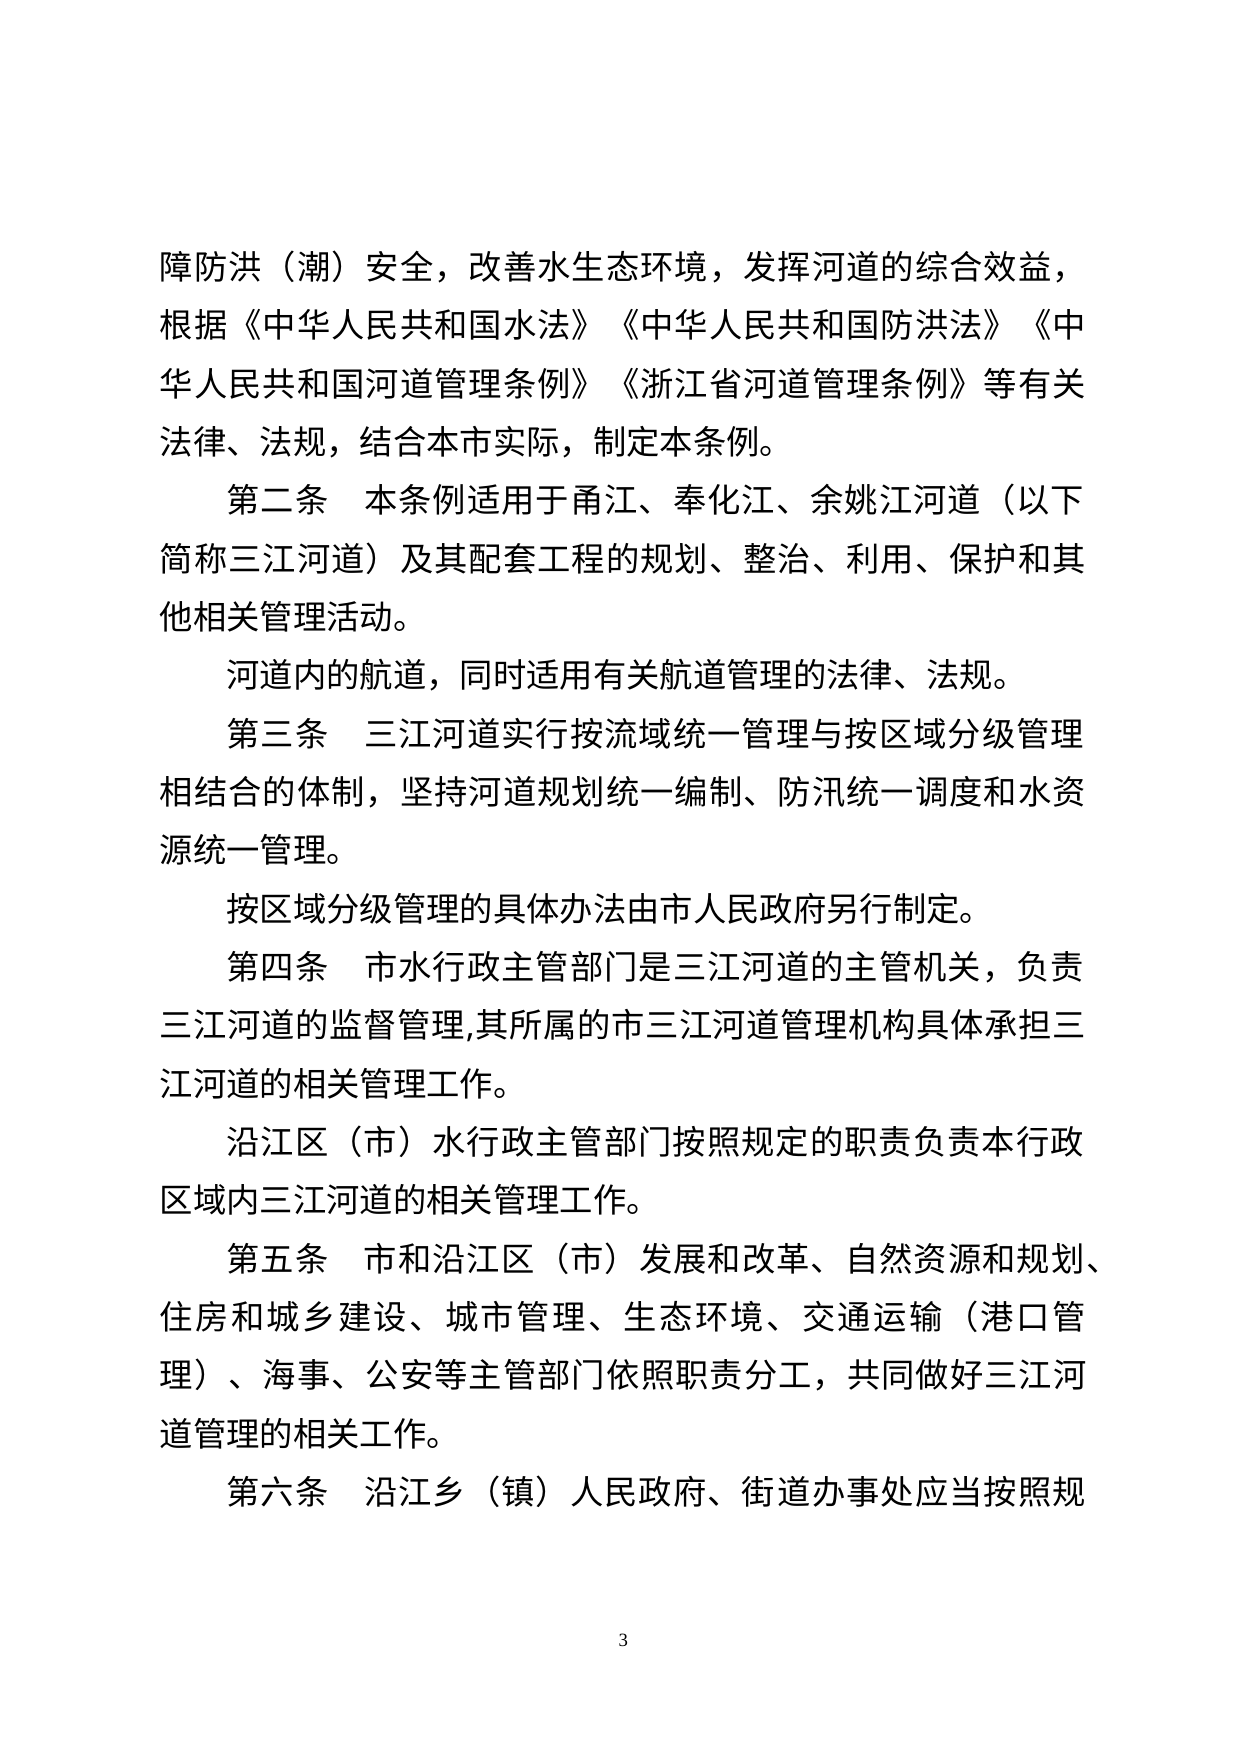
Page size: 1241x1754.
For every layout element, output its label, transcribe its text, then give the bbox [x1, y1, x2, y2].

text 河道内的航道，同时适用有关航道管理的法律、法规。 [159, 641, 1087, 699]
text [159, 1458, 1087, 1516]
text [159, 233, 1087, 466]
text 沿江区（市）水行政主管部门按照规定的职责负责本行政区域内三江河道的相关管理工作。 [159, 1108, 1087, 1224]
text 第三条 三江河道实行按流域统一管理与按区域分级管理相结合的体制，坚持河道规划统一编制、防汛统一调度和水资源统一管理。 [159, 699, 1087, 874]
text 第四条 市水行政主管部门是三江河道的主管机关，负责三江河道的监督管理,其所属的市三江河道管理机构具体承担三江河道的相关管理工作。 [159, 933, 1087, 1108]
text 第五条 市和沿江区（市）发展和改革、自然资源和规划、住房和城乡建设、城市管理、生态环境、交通运输（港口管理）、海事、公安等主管部门依照职责分工，共同做好三江河道管理的相关工作。 [159, 1224, 1087, 1458]
text 第二条 本条例适用于甬江、奉化江、余姚江河道（以下简称三江河道）及其配套工程的规划、整治、利用、保护和其他相关管理活动。 [159, 466, 1087, 641]
text 按区域分级管理的具体办法由市人民政府另行制定。 [159, 874, 1087, 933]
